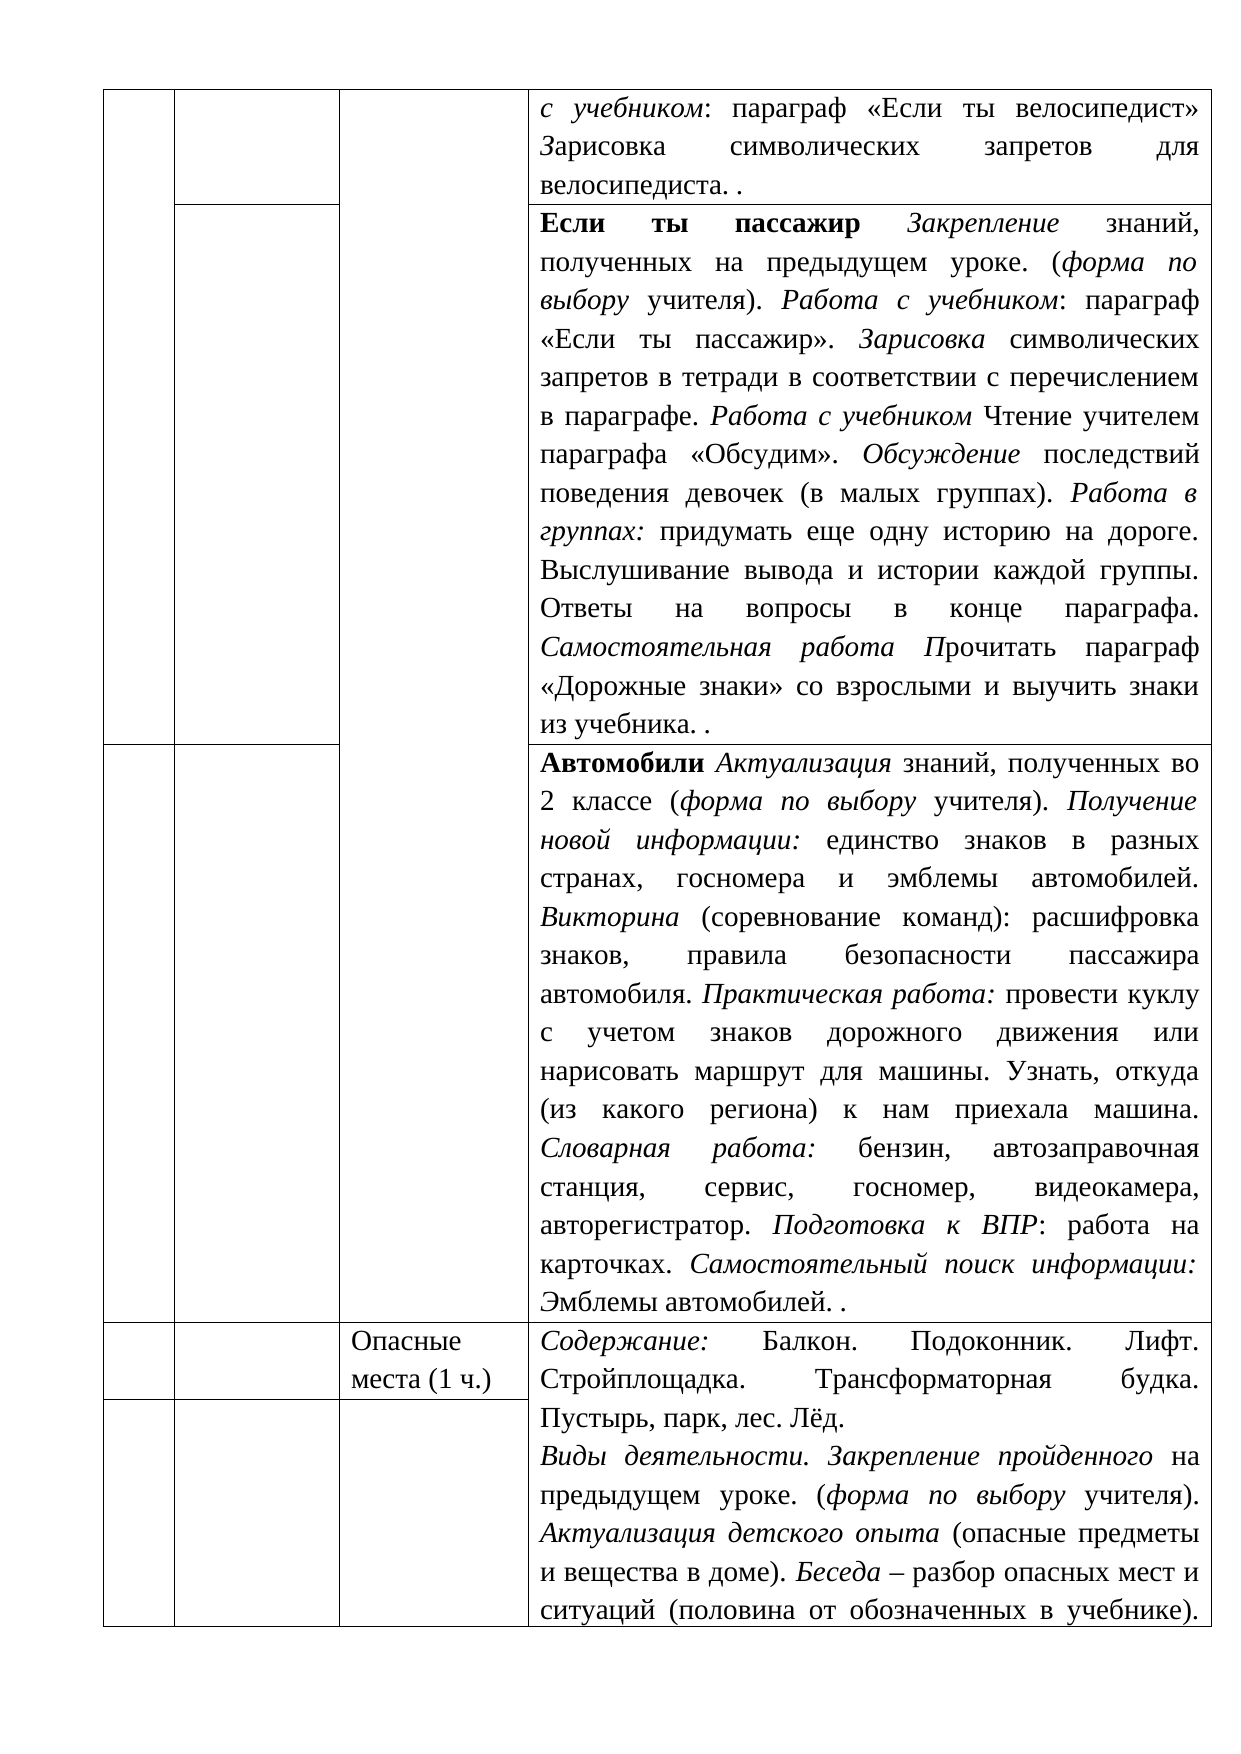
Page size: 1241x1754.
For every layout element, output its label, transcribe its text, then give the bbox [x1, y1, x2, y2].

table_cell Опасные места (1 ч.) [340, 1323, 528, 1399]
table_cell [340, 90, 528, 1322]
table_cell [104, 1323, 174, 1399]
table_cell Автомобили Актуализация знаний, полученных во 2 классе (форма по выбору учителя). Получение новой информации: единство знаков в разных странах, госномера и эмблемы автомобилей. Викторина (соревнование команд): расшифровка знаков, правила безопасности пассажира автомобиля. Практическая работа: провести куклу с учетом знаков дорожного движения или нарисовать маршрут для машины. Узнать, откуда (из какого региона) к нам приехала машина. Словарная работа: бензин, автозаправочная станция, сервис, госномер, видеокамера, авторегистратор. Подготовка к ВПР: работа на карточках. Самостоятельный поиск информации: Эмблемы автомобилей. . [529, 745, 1211, 1322]
table_cell [340, 1400, 528, 1626]
table_cell [175, 745, 339, 1322]
table_cell Содержание: Балкон. Подоконник. Лифт. Стройплощадка. Трансформаторная будка. Пустырь, парк, лес. Лёд. Виды деятельности. Закрепление пройденного на предыдущем уроке. (форма по выбору учителя). Актуализация детского опыта (опасные предметы и вещества в доме). Беседа – разбор опасных мест и ситуаций (половина от обозначенных в учебнике). Работа с учебником. Чтение части параграфа «Опасные места». Ответы на вопросы по тексту. Словарная работа: лифт, балкон, подоконник, стройплощадка, трансформаторная будка, пустырь, закоулки. Работа в рабочей тетради: чего надо и чего не надо бояться.. Закрепление пройденного на предыдущем уроке. (форма по выбору учителя). Практическая работа: Поиск информации (реальной) опасные места у себя дома и по дороге в школу. Дидактическая игра «Опасно-безопасно». Выполнение заданий, активизирущих мыслительную деятельность (заполнение схемы с классификацией опасных предметов и ситуаций), установление причинно-следственных связей. Подготовка к ВПР: работа на карточках. . [529, 1323, 1211, 1626]
table_cell [104, 1400, 174, 1626]
table_cell [175, 1323, 339, 1399]
table_cell [175, 205, 339, 744]
table_cell Если ты пассажир Закрепление знаний, полученных на предыдущем уроке. (форма по выбору учителя). Работа с учебником: параграф «Если ты пассажир». Зарисовка символических запретов в тетради в соответствии с перечислением в параграфе. Работа с учебником Чтение учителем параграфа «Обсудим». Обсуждение последствий поведения девочек (в малых группах). Работа в группах: придумать еще одну историю на дороге. Выслушивание вывода и истории каждой группы. Ответы на вопросы в конце параграфа. Самостоятельная работа Прочитать параграф «Дорожные знаки» со взрослыми и выучить знаки из учебника. . [529, 205, 1211, 744]
table_cell [175, 1400, 339, 1626]
table_cell [175, 90, 339, 204]
table_cell [104, 745, 174, 1322]
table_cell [529, 90, 1211, 204]
